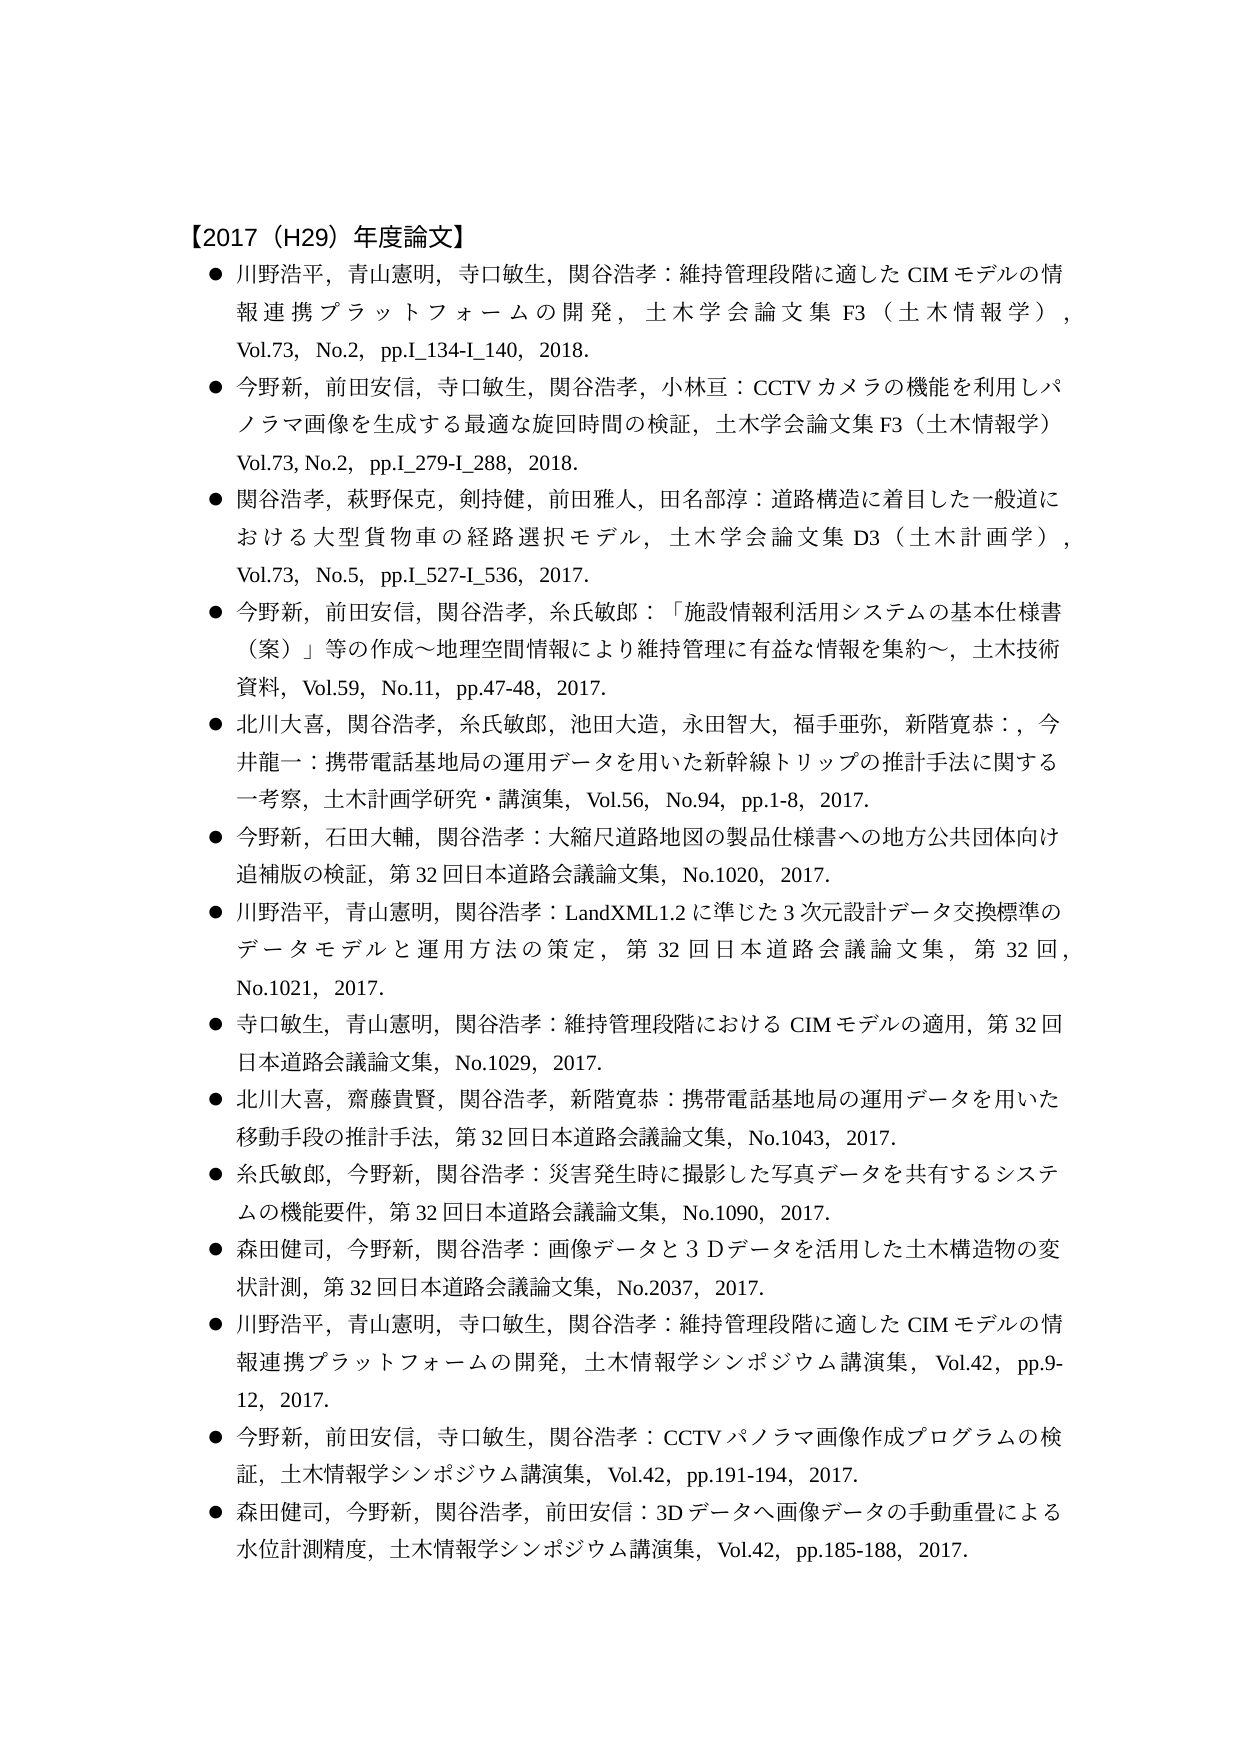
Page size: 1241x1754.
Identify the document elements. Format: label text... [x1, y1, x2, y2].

text 【2017（H29）年度論文】 [177, 217, 1063, 254]
list 北川大喜，関谷浩孝，糸氏敏郎，池田大造，永田智大，福手亜弥，新階寛恭：，今井龍一：携帯電話基地局の運用データを用いた新幹線トリップの推計手法に関する一考察，土木計画学研究・講演集，Vol.56，No.94，pp.1-8，2017． [207, 704, 1063, 817]
list 川野浩平，青山憲明，寺口敏生，関谷浩孝：維持管理段階に適したCIMモデルの情報連携プラットフォームの開発，土木学会論文集F3（土木情報学），Vol.73，No.2，pp.I_134-I_140，2018． [207, 254, 1063, 367]
list 今野新，前田安信，寺口敏生，関谷浩孝，小林亘：CCTVカメラの機能を利用しパノラマ画像を生成する最適な旋回時間の検証，土木学会論文集F3（土木情報学），Vol.73, No.2，pp.I_279-I_288，2018． [207, 367, 1063, 479]
list 森田健司，今野新，関谷浩孝，前田安信：3Dデータへ画像データの手動重畳による水位計測精度，土木情報学シンポジウム講演集，Vol.42，pp.185-188，2017． [207, 1492, 1063, 1567]
list 川野浩平，青山憲明，寺口敏生，関谷浩孝：維持管理段階に適したCIMモデルの情報連携プラットフォームの開発，土木情報学シンポジウム講演集，Vol.42，pp.9-12，2017． [207, 1304, 1063, 1417]
list 糸氏敏郎，今野新，関谷浩孝：災害発生時に撮影した写真データを共有するシステムの機能要件，第32回日本道路会議論文集，No.1090，2017． [207, 1154, 1063, 1229]
list 今野新，前田安信，関谷浩孝，糸氏敏郎：「施設情報利活用システムの基本仕様書（案）」等の作成～地理空間情報により維持管理に有益な情報を集約～，土木技術資料，Vol.59，No.11，pp.47-48，2017． [207, 592, 1063, 704]
list 今野新，石田大輔，関谷浩孝：大縮尺道路地図の製品仕様書への地方公共団体向け追補版の検証，第32回日本道路会議論文集，No.1020，2017． [207, 817, 1063, 892]
list 北川大喜，齋藤貴賢，関谷浩孝，新階寛恭：携帯電話基地局の運用データを用いた移動手段の推計手法，第32回日本道路会議論文集，No.1043，2017． [207, 1079, 1063, 1154]
list 川野浩平，青山憲明，関谷浩孝：LandXML1.2 に準じた3 次元設計データ交換標準のデータモデルと運用方法の策定，第32回日本道路会議論文集，第32回，No.1021，2017． [207, 892, 1063, 1004]
list 寺口敏生，青山憲明，関谷浩孝：維持管理段階におけるCIMモデルの適用，第32回日本道路会議論文集，No.1029，2017． [207, 1004, 1063, 1079]
list 関谷浩孝，萩野保克，剣持健，前田雅人，田名部淳：道路構造に着目した一般道における大型貨物車の経路選択モデル，土木学会論文集D3（土木計画学），Vol.73，No.5，pp.I_527-I_536，2017． [207, 479, 1063, 592]
list 森田健司，今野新，関谷浩孝：画像データと３Ｄデータを活用した土木構造物の変状計測，第32回日本道路会議論文集，No.2037，2017． [207, 1229, 1063, 1304]
list 今野新，前田安信，寺口敏生，関谷浩孝：CCTVパノラマ画像作成プログラムの検証，土木情報学シンポジウム講演集，Vol.42，pp.191-194，2017． [207, 1417, 1063, 1492]
